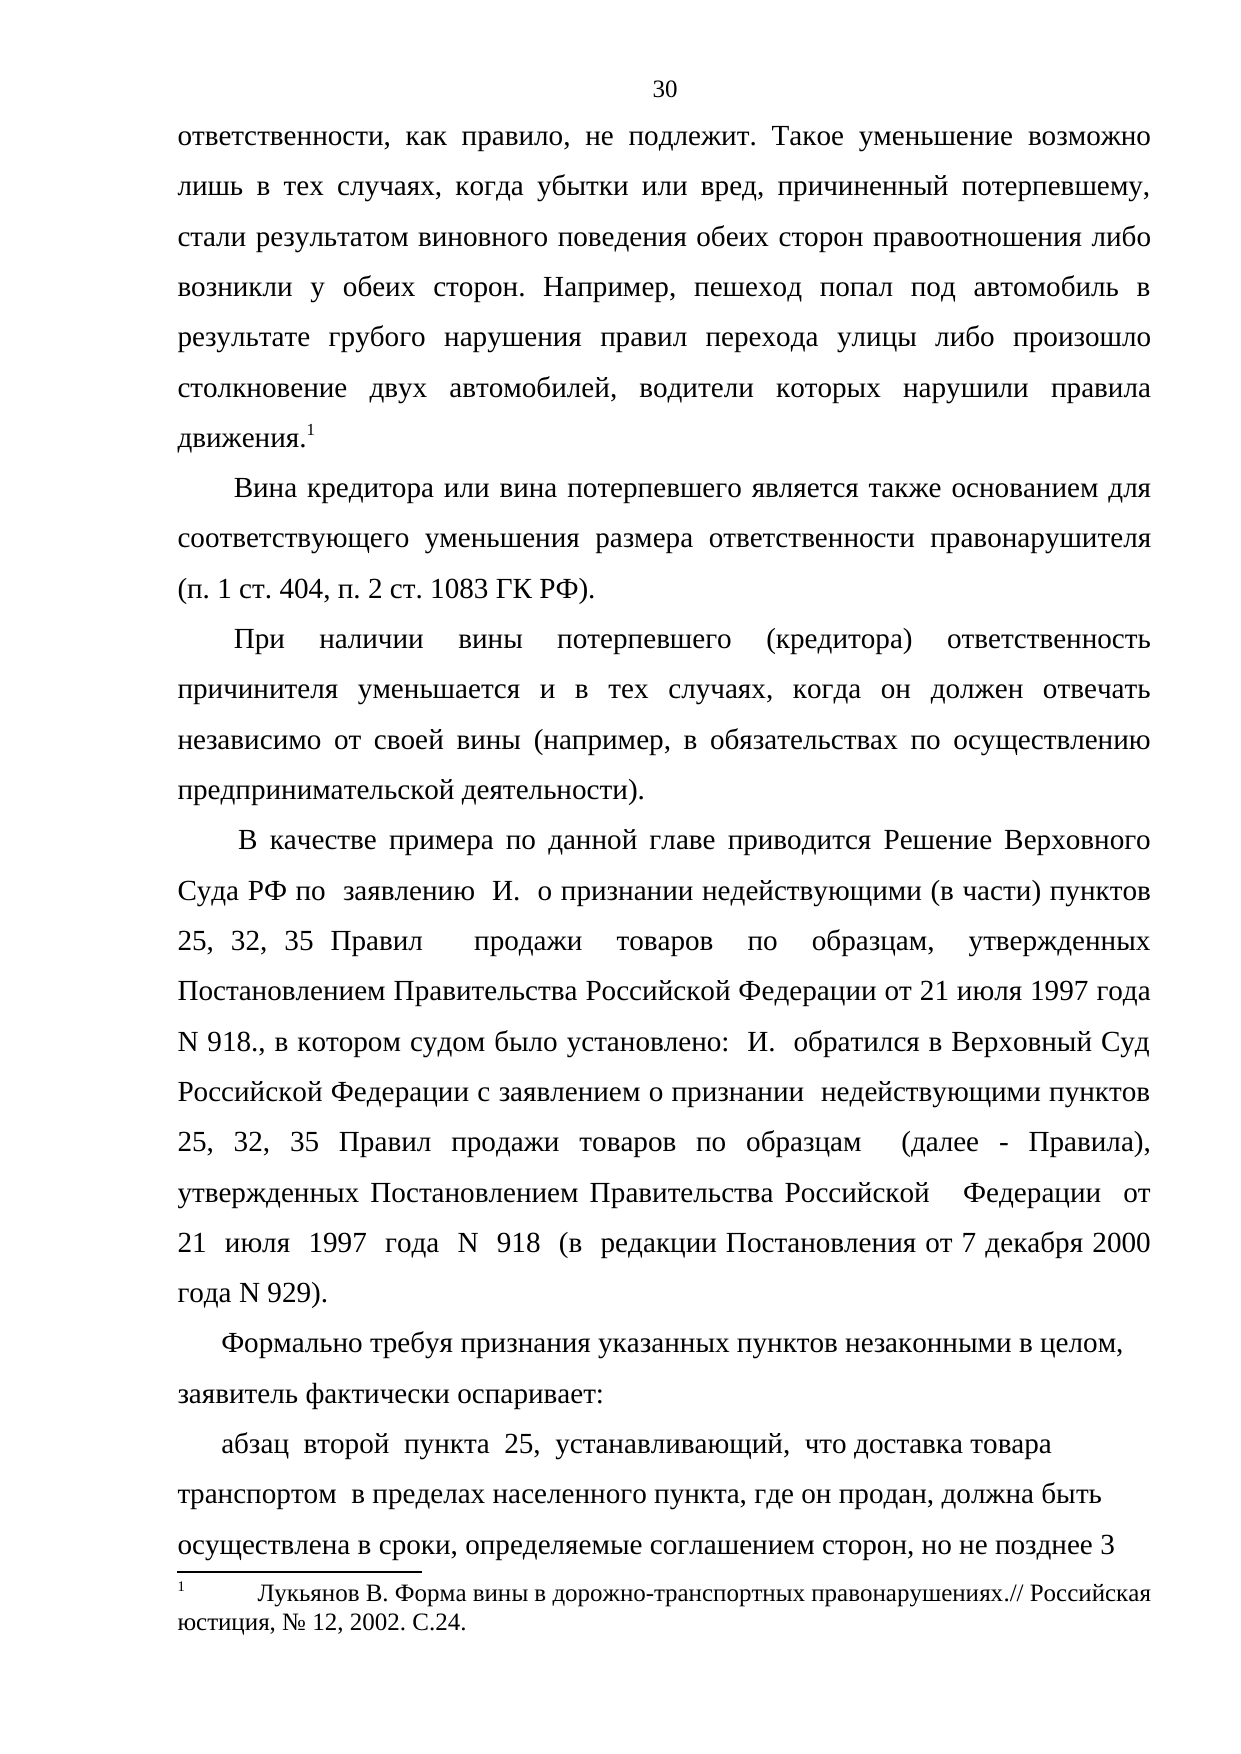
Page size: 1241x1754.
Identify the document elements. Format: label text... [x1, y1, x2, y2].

text транспортом в пределах населенного пункта, где он продан, должна быть [177, 1477, 1152, 1510]
text Формально требуя признания указанных пунктов незаконными в целом, [177, 1326, 1152, 1359]
text В качестве примера по данной главе приводится Решение Верховного Суда РФ по заявлению И. о признании недействующими (в части) пунктов 25, 32, 35 Правил продажи товаров по образцам, утвержденных Постановлением Правительства Российской Федерации от 21 июля 1997 года N 918., в котором судом было установлено: И. обратился в Верховный Суд Российской Федерации с заявлением о признании недействующими пунктов 25, 32, 35 Правил продажи товаров по образцам (далее - Правила), утвержденных Постановлением Правительства Российской Федерации от 21 июля 1997 года N 918 (в редакции Постановления от 7 декабря 2000 года N 929). [177, 822, 1152, 1309]
text Вина кредитора или вина потерпевшего является также основанием для соответствующего уменьшения размера ответственности правонарушителя (п. 1 ст. 404, п. 2 ст. 1083 ГК РФ). [177, 470, 1152, 604]
text осуществлена в сроки, определяемые соглашением сторон, но не позднее 3 [177, 1527, 1152, 1560]
text При наличии вины потерпевшего (кредитора) ответственность причинителя уменьшается и в тех случаях, когда он должен отвечать независимо от своей вины (например, в обязательствах по осуществлению предпринимательской деятельности). [177, 621, 1152, 806]
text заявитель фактически оспаривает: [177, 1376, 1152, 1409]
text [177, 118, 1152, 453]
text абзац второй пункта 25, устанавливающий, что доставка товара [177, 1426, 1152, 1460]
